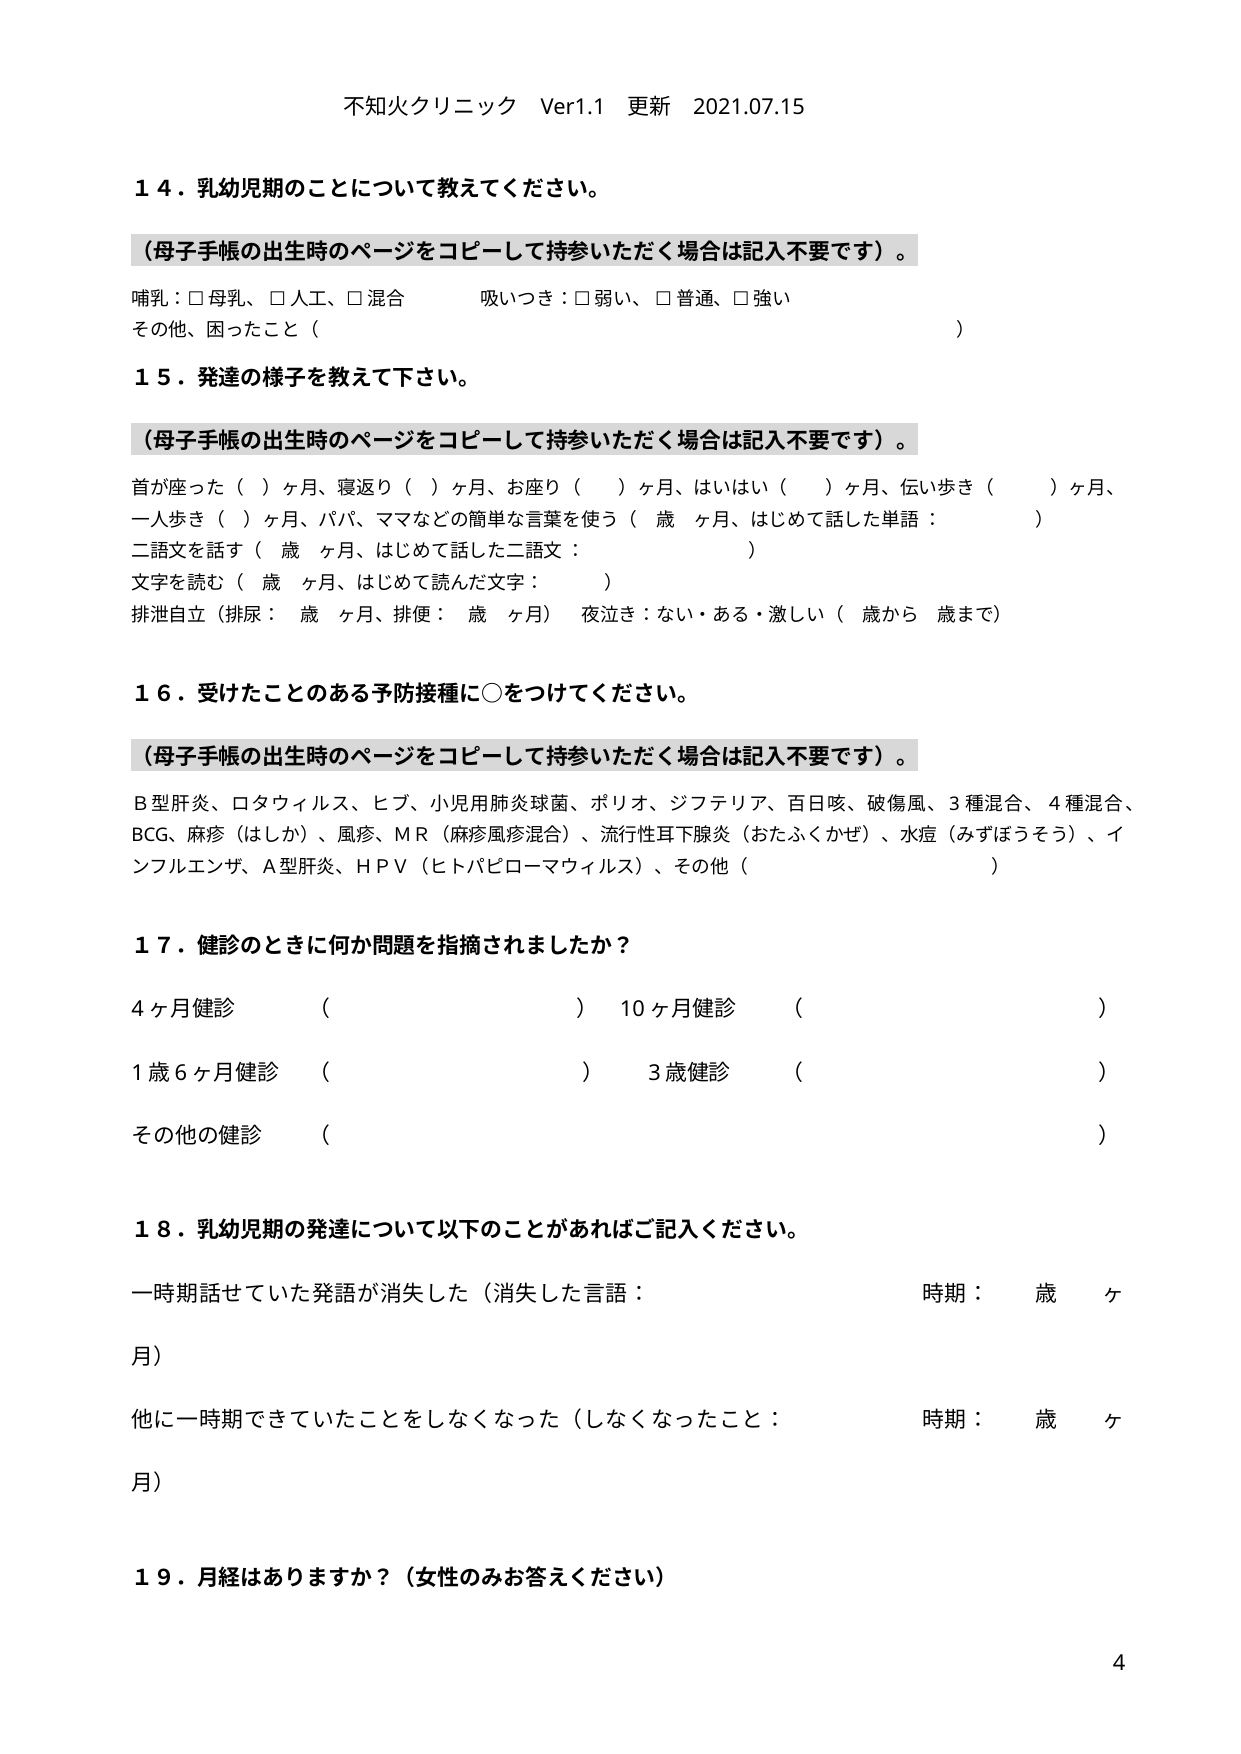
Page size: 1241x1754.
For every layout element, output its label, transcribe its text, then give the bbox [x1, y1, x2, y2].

text 一時期話せていた発語が消失した（消失した言語： 時期： 歳 ヶ月） [131, 1260, 1125, 1386]
text １９．月経はありますか？（女性のみお答えください） [131, 1544, 1125, 1607]
text 哺乳： 母乳、 人工、 混合 吸いつき： 弱い、 普通、 強い [131, 281, 1125, 313]
text １６．受けたことのある予防接種に○をつけてください。 [131, 660, 1125, 723]
text １４．乳幼児期のことについて教えてください。 [131, 155, 1125, 218]
text 二語文を話す（ 歳 ヶ月、はじめて話した二語文 ： ） [131, 534, 1125, 565]
text 首が座った（ ）ヶ月、寝返り（ ）ヶ月、お座り（ ）ヶ月、はいはい（ ）ヶ月、伝い歩き（ ）ヶ月、一人歩き（ ）ヶ月、パパ、ママなどの簡単な言葉を使う（ 歳 ヶ月、はじめて話した単語 ： ） [131, 471, 1125, 534]
text 1歳6ヶ月健診 （ ） 3歳健診 （ ） [131, 1039, 1125, 1102]
text １５．発達の様子を教えて下さい。 [131, 344, 1125, 408]
text １７．健診のときに何か問題を指摘されましたか？ [131, 913, 1125, 976]
text （母子手帳の出生時のページをコピーして持参いただく場合は記入不要です）。 [131, 408, 1125, 471]
text Ｂ型肝炎、ロタウィルス、ヒブ、小児用肺炎球菌、ポリオ、ジフテリア、百日咳、破傷風、3種混合、４種混合、BCG、麻疹（はしか）、風疹、ＭＲ（麻疹風疹混合）、流行性耳下腺炎（おたふくかぜ）、水痘（みずぼうそう）、インフルエンザ、Ａ型肝炎、ＨＰＶ（ヒトパピローマウィルス）、その他（ ） [131, 786, 1125, 881]
text 排泄自立（排尿： 歳 ヶ月、排便： 歳 ヶ月） 夜泣き：ない・ある・激しい（ 歳から 歳まで） [131, 597, 1125, 628]
text （母子手帳の出生時のページをコピーして持参いただく場合は記入不要です）。 [131, 723, 1125, 786]
text その他、困ったこと（ ） [131, 313, 1125, 344]
text （母子手帳の出生時のページをコピーして持参いただく場合は記入不要です）。 [131, 218, 1125, 281]
text 他に一時期できていたことをしなくなった（しなくなったこと： 時期： 歳 ヶ月） [131, 1386, 1125, 1512]
text その他の健診 （ ） [131, 1102, 1125, 1165]
text １８．乳幼児期の発達について以下のことがあればご記入ください。 [131, 1197, 1125, 1260]
text 4ヶ月健診 （ ） 10ヶ月健診 （ ） [131, 976, 1125, 1039]
text 文字を読む（ 歳 ヶ月、はじめて読んだ文字： ） [131, 565, 1125, 597]
